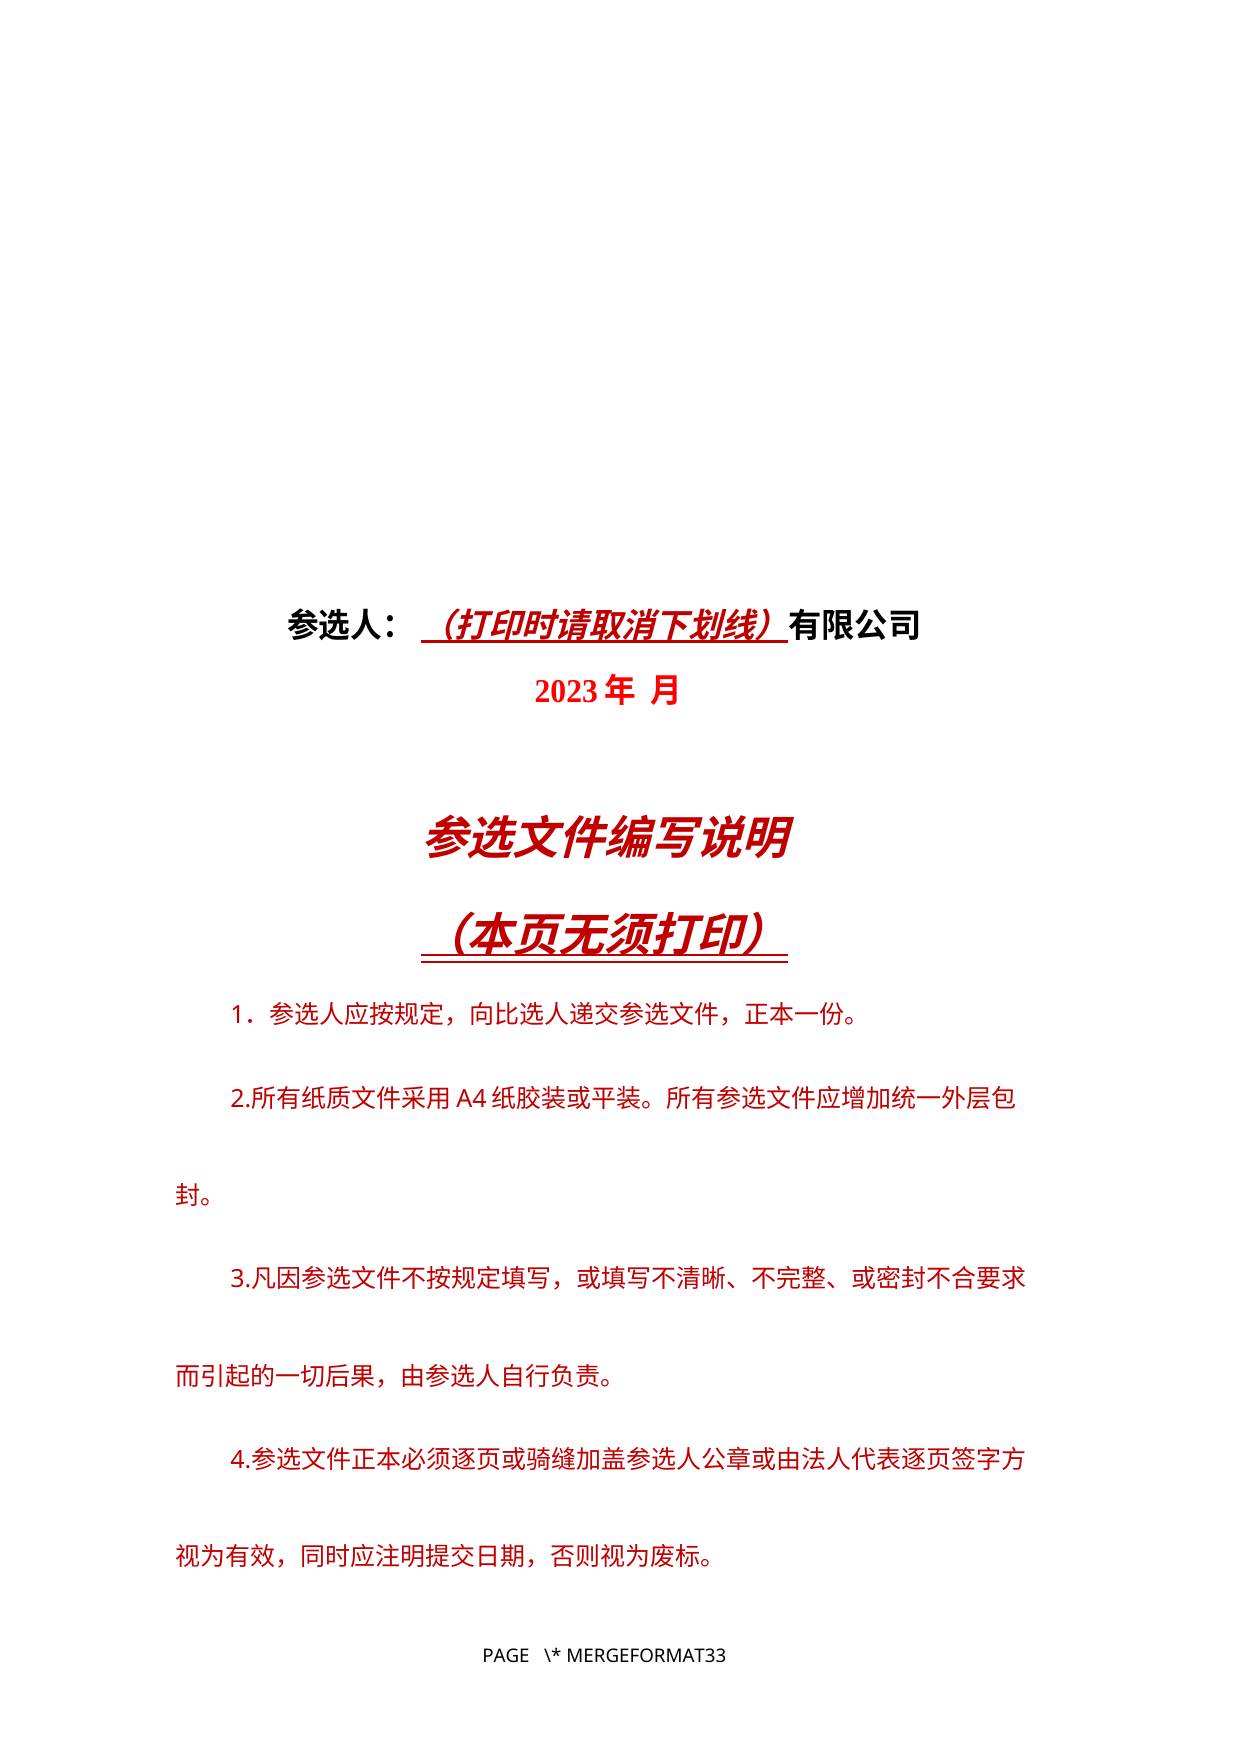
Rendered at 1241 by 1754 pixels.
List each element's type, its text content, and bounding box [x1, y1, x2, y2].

text 1．参选人应按规定，向比选人递交参选文件，正本一份。 [175, 981, 1033, 1046]
text 2023年 月 [175, 656, 1033, 721]
text 2.所有纸质文件采用A4纸胶装或平装。所有参选文件应增加统一外层包封。 [175, 1064, 1033, 1226]
text 参选人： （打印时请取消下划线）有限公司 [175, 591, 1033, 656]
text （本页无须打印） [175, 883, 1033, 981]
text 参选文件编写说明 [175, 786, 1033, 883]
text 4.参选文件正本必须逐页或骑缝加盖参选人公章或由法人代表逐页签字方视为有效，同时应注明提交日期，否则视为废标。 [175, 1425, 1033, 1587]
text 3.凡因参选文件不按规定填写，或填写不清晰、不完整、或密封不合要求而引起的一切后果，由参选人自行负责。 [175, 1244, 1033, 1407]
